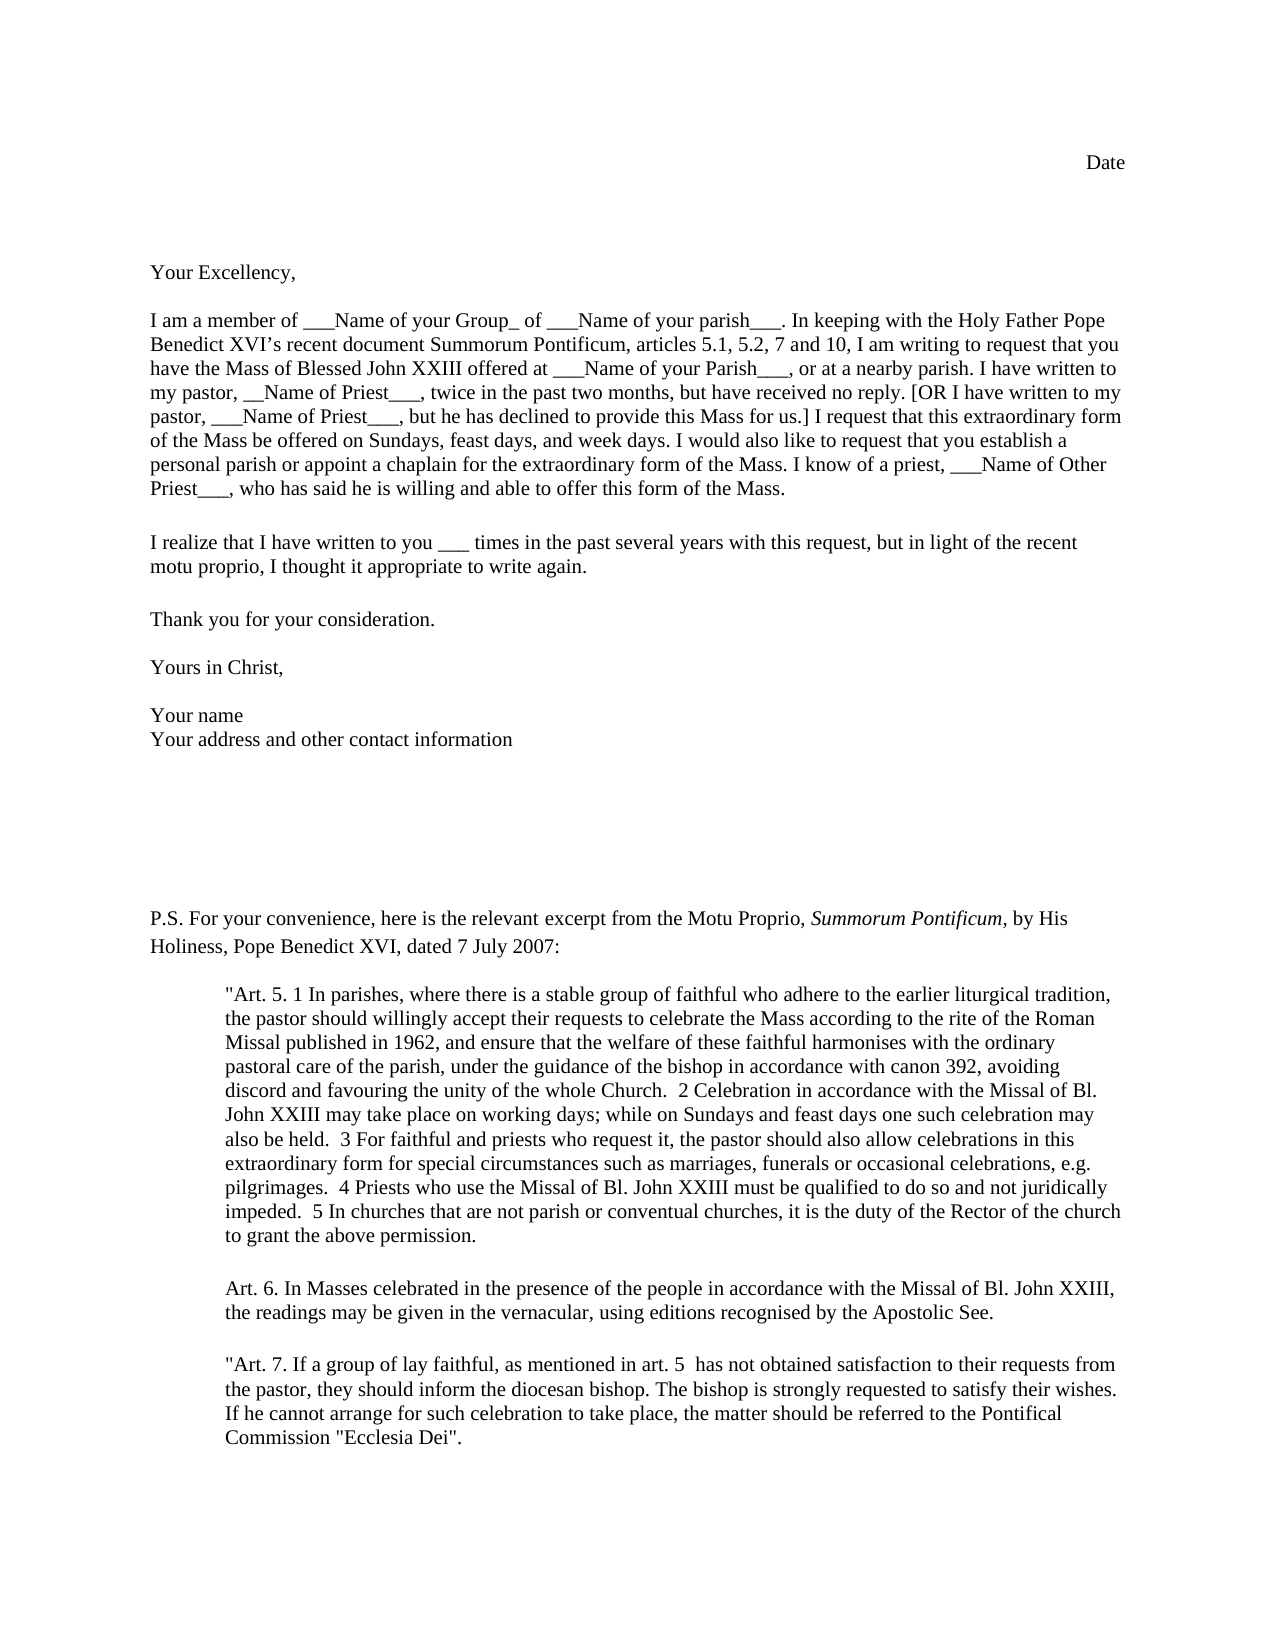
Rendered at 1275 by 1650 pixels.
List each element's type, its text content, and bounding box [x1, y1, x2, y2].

text "Art. 5. 1 In parishes, where there is a stable group of faithful who adhere to the earlier liturgical tradition, the pastor should willingly accept their requests to celebrate the Mass according to the rite of the Roman Missal published in 1962, and ensure that the welfare of these faithful harmonises with the ordinary pastoral care of the parish, under the guidance of the bishop in accordance with canon 392, avoiding discord and favouring the unity of the whole Church. 2 Celebration in accordance with the Missal of Bl. John XXIII may take place on working days; while on Sundays and feast days one such celebration may also be held. 3 For faithful and priests who request it, the pastor should also allow celebrations in this extraordinary form for special circumstances such as marriages, funerals or occasional celebrations, e.g. pilgrimages. 4 Priests who use the Missal of Bl. John XXIII must be qualified to do so and not juridically impeded. 5 In churches that are not parish or conventual churches, it is the duty of the Rector of the church to grant the above permission. Art. 6. In Masses celebrated in the presence of the people in accordance with the Missal of Bl. John XXIII, the readings may be given in the vernacular, using editions recognised by the Apostolic See. "Art. 7. If a group of lay faithful, as mentioned in art. 5 has not obtained satisfaction to their requests from the pastor, they should inform the diocesan bishop. The bishop is strongly requested to satisfy their wishes. If he cannot arrange for such celebration to take place, the matter should be referred to the Pontifical Commission "Ecclesia Dei". [225, 982, 1125, 1449]
text I realize that I have written to you ___ times in the past several years with this request, but in light of the recent motu proprio, I thought it appropriate to write again. [150, 529, 1125, 578]
text Date [150, 150, 1125, 174]
text P.S. For your convenience, here is the relevant excerpt from the Motu Proprio, Summorum Pontificum, by His Holiness, Pope Benedict XVI, dated 7 July 2007: [150, 906, 1125, 958]
text Thank you for your consideration. Yours in Christ, Your name Your address and other contact information [150, 607, 1125, 780]
text Your Excellency, I am a member of ___Name of your Group_ of ___Name of your parish___. In keeping with the Holy Father Pope Benedict XVI’s recent document Summorum Pontificum, articles 5.1, 5.2, 7 and 10, I am writing to request that you have the Mass of Blessed John XXIII offered at ___Name of your Parish___, or at a nearby parish. I have written to my pastor, __Name of Priest___, twice in the past two months, but have received no reply. [OR I have written to my pastor, ___Name of Priest___, but he has declined to provide this Mass for us.] I request that this extraordinary form of the Mass be offered on Sundays, feast days, and week days. I would also like to request that you establish a personal parish or appoint a chaplain for the extraordinary form of the Mass. I know of a priest, ___Name of Other Priest___, who has said he is willing and able to offer this form of the Mass. [150, 260, 1125, 500]
